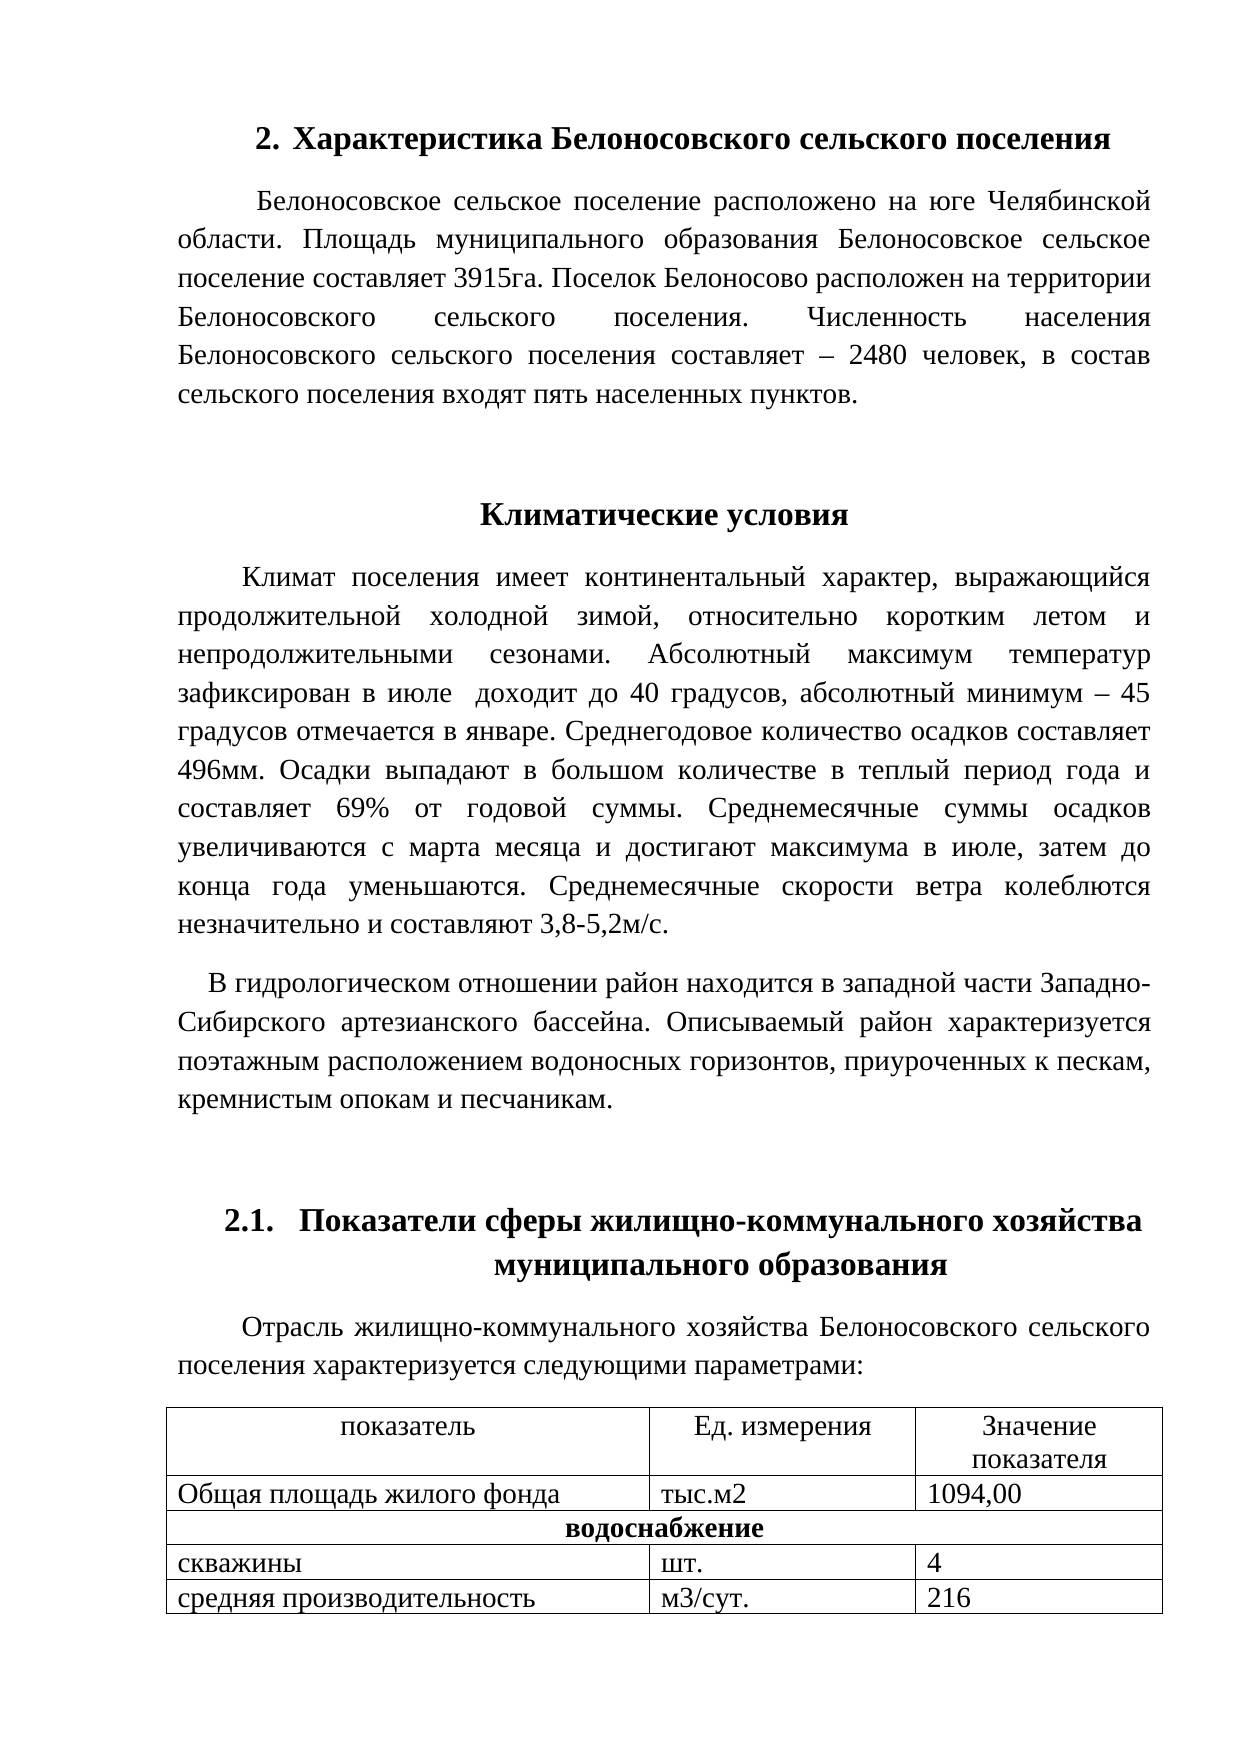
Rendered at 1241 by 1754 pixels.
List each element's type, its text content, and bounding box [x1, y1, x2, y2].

text В гидрологическом отношении район находится в западной части Западно-Сибирского артезианского бассейна. Описываемый район характеризуется поэтажным расположением водоносных горизонтов, приуроченных к пескам, кремнистым опокам и песчаникам. [177, 966, 1152, 1115]
table_header Ед. измерения [650, 1408, 915, 1475]
text Белоносовское сельское поселение расположено на юге Челябинской области. Площадь муниципального образования Белоносовское сельское поселение составляет 3915га. Поселок Белоносово расположен на территории Белоносовского сельского поселения. Численность населения Белоносовского сельского поселения составляет – 2480 человек, в состав сельского поселения входят пять населенных пунктов. [177, 183, 1152, 409]
list Характеристика Белоносовского сельского поселения [215, 118, 1152, 156]
table_cell водоснабжение [167, 1511, 1162, 1544]
table_cell 4 [916, 1545, 1162, 1579]
list Показатели сферы жилищно-коммунального хозяйства муниципального образования [215, 1200, 1152, 1282]
table_header Значение показателя [916, 1408, 1162, 1475]
table_header показатель [167, 1408, 649, 1475]
text Климат поселения имеет континентальный характер, выражающийся продолжительной холодной зимой, относительно коротким летом и непродолжительными сезонами. Абсолютный максимум температур зафиксирован в июле доходит до 40 градусов, абсолютный минимум – 45 градусов отмечается в январе. Среднегодовое количество осадков составляет 496мм. Осадки выпадают в большом количестве в теплый период года и составляет 69% от годовой суммы. Среднемесячные суммы осадков увеличиваются с марта месяца и достигают максимума в июле, затем до конца года уменьшаются. Среднемесячные скорости ветра колеблются незначительно и составляют 3,8-5,2м/с. [177, 559, 1152, 940]
text Отрасль жилищно-коммунального хозяйства Белоносовского сельского поселения характеризуется следующими параметрами: [177, 1309, 1152, 1381]
table_cell м3/сут. [650, 1580, 915, 1613]
table_cell 1094,00 [916, 1476, 1162, 1509]
table_cell тыс.м2 [650, 1476, 915, 1509]
table_cell скважины [167, 1545, 649, 1579]
text Климатические условия [177, 494, 1152, 533]
table_cell Общая площадь жилого фонда [167, 1476, 649, 1509]
table_cell 216 [916, 1580, 1162, 1613]
table_cell средняя производительность [167, 1580, 649, 1613]
table_cell шт. [650, 1545, 915, 1579]
